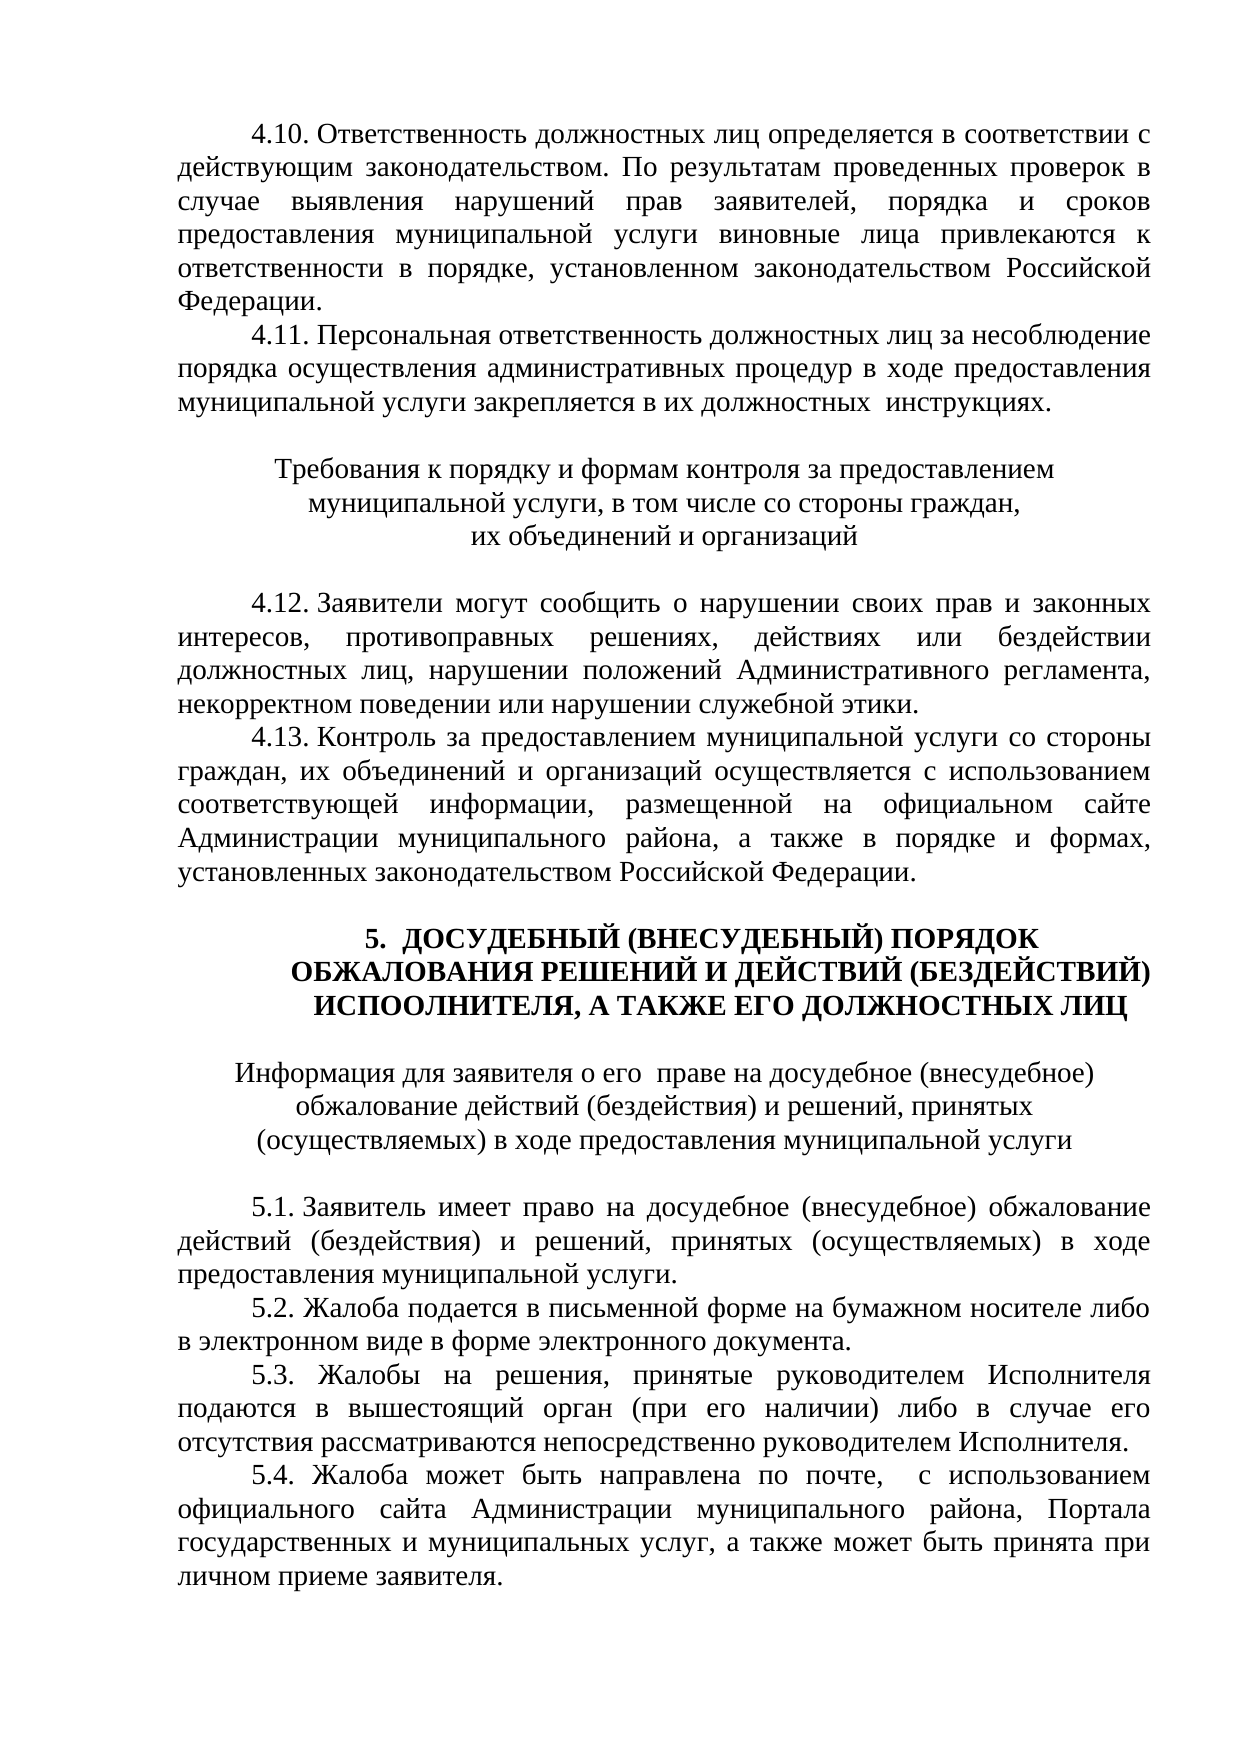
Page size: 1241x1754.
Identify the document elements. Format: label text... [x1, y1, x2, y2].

text 5.1. Заявитель имеет право на досудебное (внесудебное) обжалование действий (бездействия) и решений, принятых (осуществляемых) в ходе предоставления муниципальной услуги. [177, 1189, 1152, 1290]
text 5.4. Жалоба может быть направлена по почте, с использованием официального сайта Администрации муниципального района, Портала государственных и муниципальных услуг, а также может быть принята при личном приеме заявителя. [177, 1457, 1152, 1592]
text 5.3. Жалобы на решения, принятые руководителем Исполнителя подаются в вышестоящий орган (при его наличии) либо в случае его отсутствия рассматриваются непосредственно руководителем Исполнителя. [177, 1357, 1152, 1457]
text 4.10. Ответственность должностных лиц определяется в соответствии с действующим законодательством. По результатам проведенных проверок в случае выявления нарушений прав заявителей, порядка и сроков предоставления муниципальной услуги виновные лица привлекаются к ответственности в порядке, установленном законодательством Российской Федерации. [177, 116, 1152, 317]
text муниципальной услуги, в том числе со стороны граждан, [177, 485, 1152, 518]
text 4.13. Контроль за предоставлением муниципальной услуги со стороны граждан, их объединений и организаций осуществляется с использованием соответствующей информации, размещенной на официальном сайте Администрации муниципального района, а также в порядке и формах, установленных законодательством Российской Федерации. [177, 719, 1152, 887]
text (осуществляемых) в ходе предоставления муниципальной услуги [177, 1122, 1152, 1156]
text Требования к порядку и формам контроля за предоставлением [177, 451, 1152, 485]
text 5.2. Жалоба подается в письменной форме на бумажном носителе либо в электронном виде в форме электронного документа. [177, 1290, 1152, 1357]
text обжалование действий (бездействия) и решений, принятых [177, 1088, 1152, 1122]
list ДОСУДЕБНЫЙ (ВНЕСУДЕБНЫЙ) ПОРЯДОК ОБЖАЛОВАНИЯ РЕШЕНИЙ И ДЕЙСТВИЙ (БЕЗДЕЙСТВИЙ) ИСПООЛНИТЕЛЯ, А ТАКЖЕ ЕГО ДОЛЖНОСТНЫХ ЛИЦ [252, 921, 1152, 1021]
text 4.11. Персональная ответственность должностных лиц за несоблюдение порядка осуществления административных процедур в ходе предоставления муниципальной услуги закрепляется в их должностных инструкциях. [177, 317, 1152, 418]
text их объединений и организаций [177, 518, 1152, 552]
text Информация для заявителя о его праве на досудебное (внесудебное) [177, 1055, 1152, 1088]
text 4.12. Заявители могут сообщить о нарушении своих прав и законных интересов, противоправных решениях, действиях или бездействии должностных лиц, нарушении положений Административного регламента, некорректном поведении или нарушении служебной этики. [177, 585, 1152, 719]
